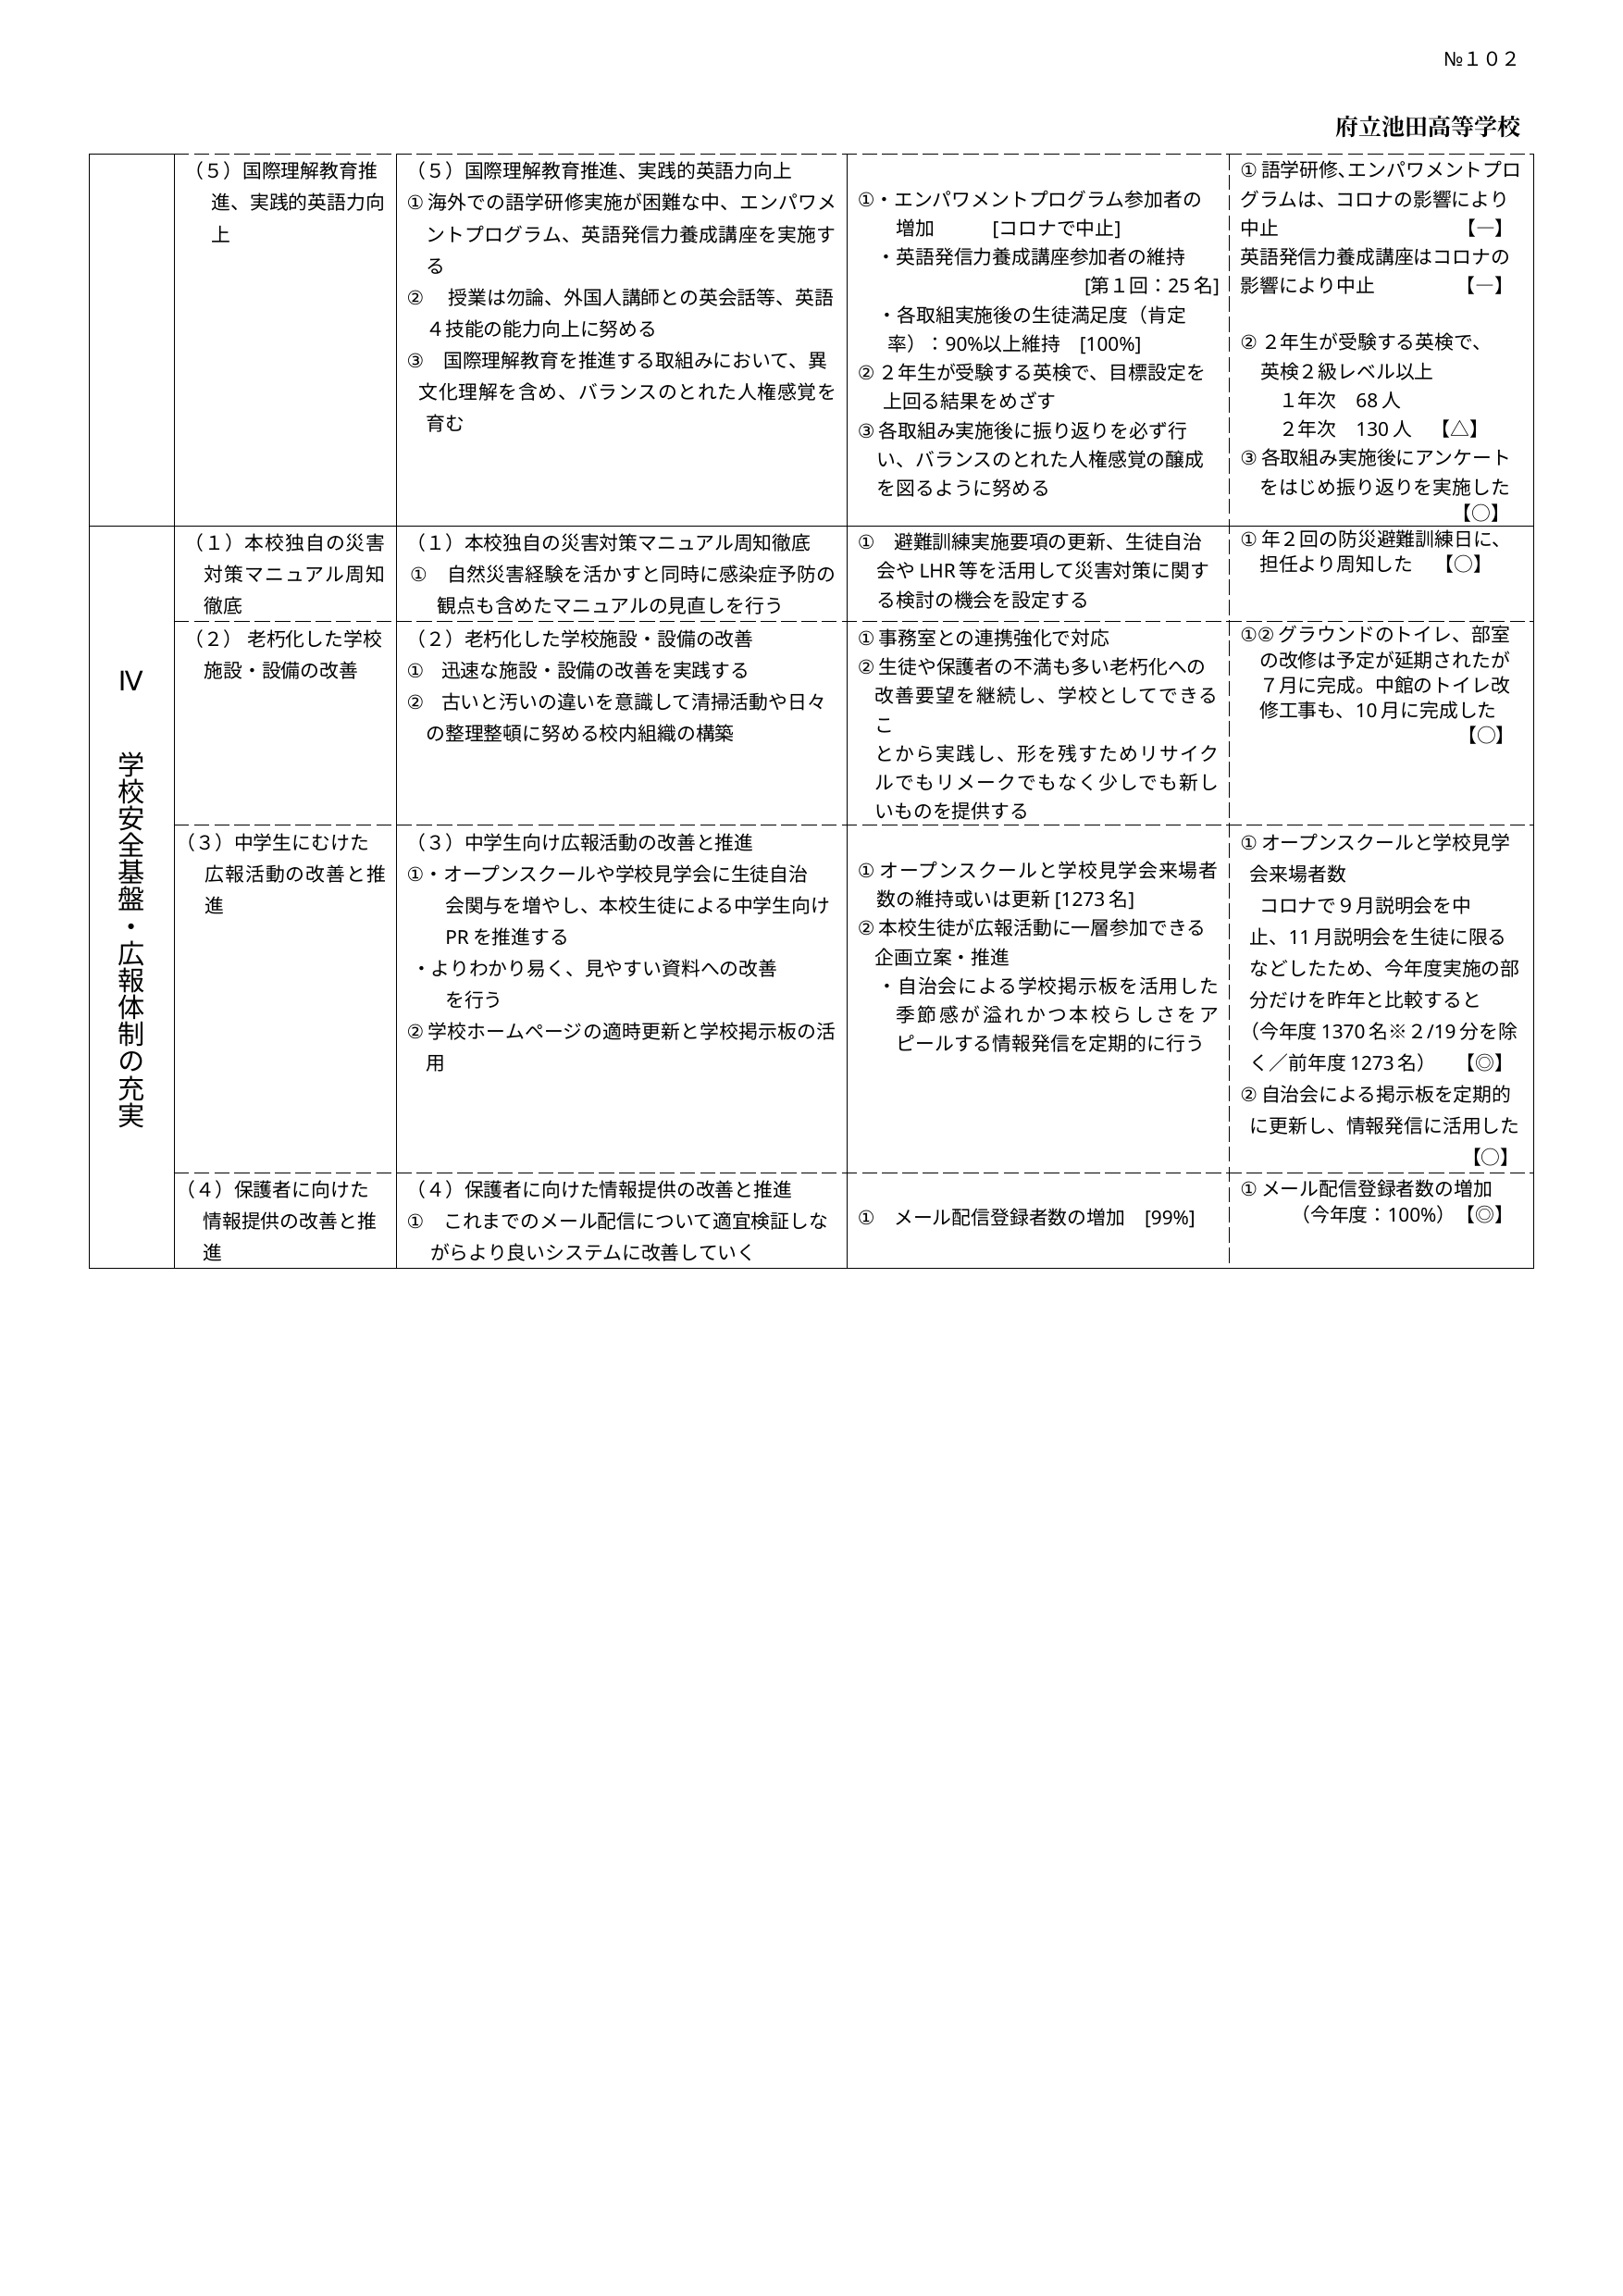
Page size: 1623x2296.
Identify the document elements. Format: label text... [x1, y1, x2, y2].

table_cell ①語学研修､エンパワメントプログラムは、コロナの影響により中止 【―】 英語発信力養成講座はコロナの影響により中止 【―】 ②２年生が受験する英検で、 英検２級レベル以上 １年次 68人 ２年次 130人 【△】 ③各取組み実施後にアンケートをはじめ振り返りを実施した 【○】 [1230, 154, 1533, 525]
table_cell ① メール配信登録者数の増加 [99%] [848, 1173, 1230, 1268]
table_cell ①・エンパワメントプログラム参加者の増加 [コロナで中止] ・英語発信力養成講座参加者の維持 [第１回：25名] ・各取組実施後の生徒満足度（肯定率）：90%以上維持 [100%] ②２年生が受験する英検で、目標設定を 上回る結果をめざす ③各取組み実施後に振り返りを必ず行い、バランスのとれた人権感覚の醸成を図るように努める [848, 154, 1230, 525]
table_cell （２） 老朽化した学校 施設・設備の改善 [175, 621, 396, 825]
table_cell （４）保護者に向けた情報提供の改善と推進 ① これまでのメール配信について適宜検証しな がらより良いシステムに改善していく [397, 1173, 847, 1268]
table_cell （３）中学生向け広報活動の改善と推進 ①・オープンスクールや学校見学会に生徒自治 会関与を増やし、本校生徒による中学生向け PRを推進する ・よりわかり易く、見やすい資料への改善 を行う ②学校ホームページの適時更新と学校掲示板の活 用 [397, 825, 847, 1173]
table_cell ①メール配信登録者数の増加 （今年度：100%）【◎】 [1230, 1173, 1533, 1268]
table_cell （１）本校独自の災害対策マニュアル周知徹底 ① 自然災害経験を活かすと同時に感染症予防の観点も含めたマニュアルの見直しを行う [397, 527, 847, 621]
table_cell （３）中学生にむけた 広報活動の改善と推進 [175, 825, 396, 1173]
table_cell （４）保護者に向けた 情報提供の改善と推 進 [175, 1173, 396, 1268]
table_cell ①オープンスクールと学校見学会来場者数 コロナで９月説明会を中止、11月説明会を生徒に限るなどしたため、今年度実施の部分だけを昨年と比較すると （今年度1370名※２/19分を除く／前年度1273名） 【◎】 ②自治会による掲示板を定期的に更新し、情報発信に活用した 【○】 [1230, 825, 1533, 1173]
table_cell （１）本校独自の災害対策マニュアル周知徹底 [175, 527, 396, 621]
table_cell （５）国際理解教育推進、実践的英語力向上 ①海外での語学研修実施が困難な中、エンパワメントプログラム、英語発信力養成講座を実施する ② 授業は勿論、外国人講師との英会話等、英語 ４技能の能力向上に努める ③ 国際理解教育を推進する取組みにおいて、異 文化理解を含め、バランスのとれた人権感覚を育む [397, 154, 847, 525]
table_cell ①年２回の防災避難訓練日に、担任より周知した 【○】 [1230, 527, 1533, 621]
table_cell ① 避難訓練実施要項の更新、生徒自治会やLHR等を活用して災害対策に関する検討の機会を設定する [848, 527, 1230, 621]
table_cell （５）国際理解教育推 進、実践的英語力向 上 [175, 154, 396, 525]
table_cell Ⅳ 学校安全基盤・広報体制の充実 [90, 527, 174, 1268]
table_cell ①事務室との連携強化で対応 ②生徒や保護者の不満も多い老朽化への 改善要望を継続し、学校としてできるこ とから実践し、形を残すためリサイクルでもリメークでもなく少しでも新しいものを提供する [848, 621, 1230, 825]
table_cell （２）老朽化した学校施設・設備の改善 迅速な施設・設備の改善を実践する 古いと汚いの違いを意識して清掃活動や日々 の整理整頓に努める校内組織の構築 [397, 621, 847, 825]
table_cell ①オープンスクールと学校見学会来場者数の維持或いは更新 [1273名] ②本校生徒が広報活動に一層参加できる 企画立案・推進 ・自治会による学校掲示板を活用した季節感が溢れかつ本校らしさをアピールする情報発信を定期的に行う [848, 825, 1230, 1173]
table_cell ①②グラウンドのトイレ、部室の改修は予定が延期されたが ７月に完成。中館のトイレ改修工事も、10月に完成した 【○】 [1230, 621, 1533, 825]
